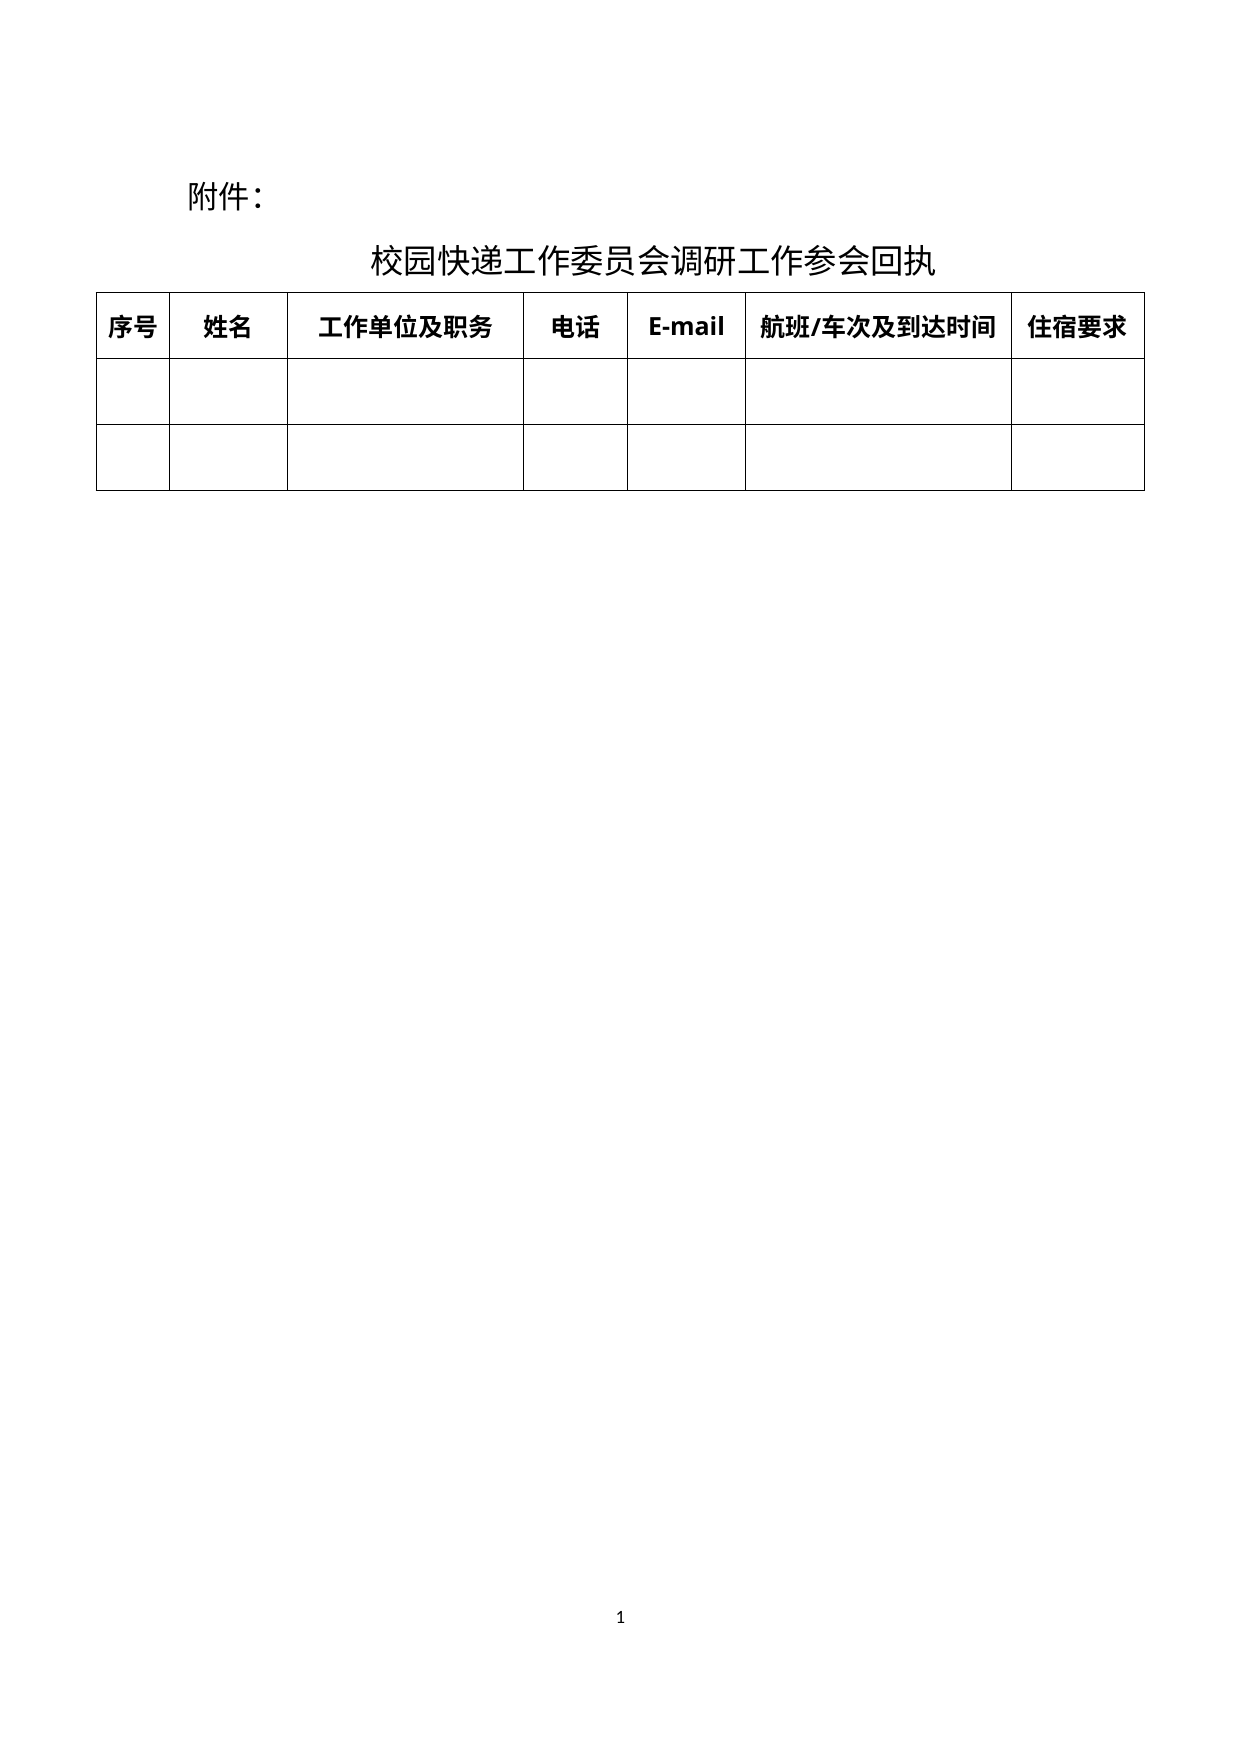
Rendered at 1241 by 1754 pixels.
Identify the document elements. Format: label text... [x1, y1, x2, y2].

table_cell [524, 359, 627, 424]
table_cell [288, 425, 523, 490]
text 附件： [187, 162, 1053, 227]
table_header 电话 [524, 293, 627, 358]
table_header E-mail [628, 293, 745, 358]
table_cell [746, 359, 1011, 424]
table_cell [97, 359, 169, 424]
table_cell [1012, 425, 1144, 490]
table_cell [524, 425, 627, 490]
table_header 姓名 [170, 293, 287, 358]
table_cell [170, 359, 287, 424]
table_cell [97, 425, 169, 490]
table_header 序号 [97, 293, 169, 358]
table_cell [628, 425, 745, 490]
table_header 航班/车次及到达时间 [746, 293, 1011, 358]
table_cell [170, 425, 287, 490]
table_cell [288, 359, 523, 424]
table_cell [628, 359, 745, 424]
table_cell [746, 425, 1011, 490]
table_header 工作单位及职务 [288, 293, 523, 358]
table_header 住宿要求 [1012, 293, 1144, 358]
table_cell [1012, 359, 1144, 424]
text 校园快递工作委员会调研工作参会回执 [187, 227, 1053, 292]
